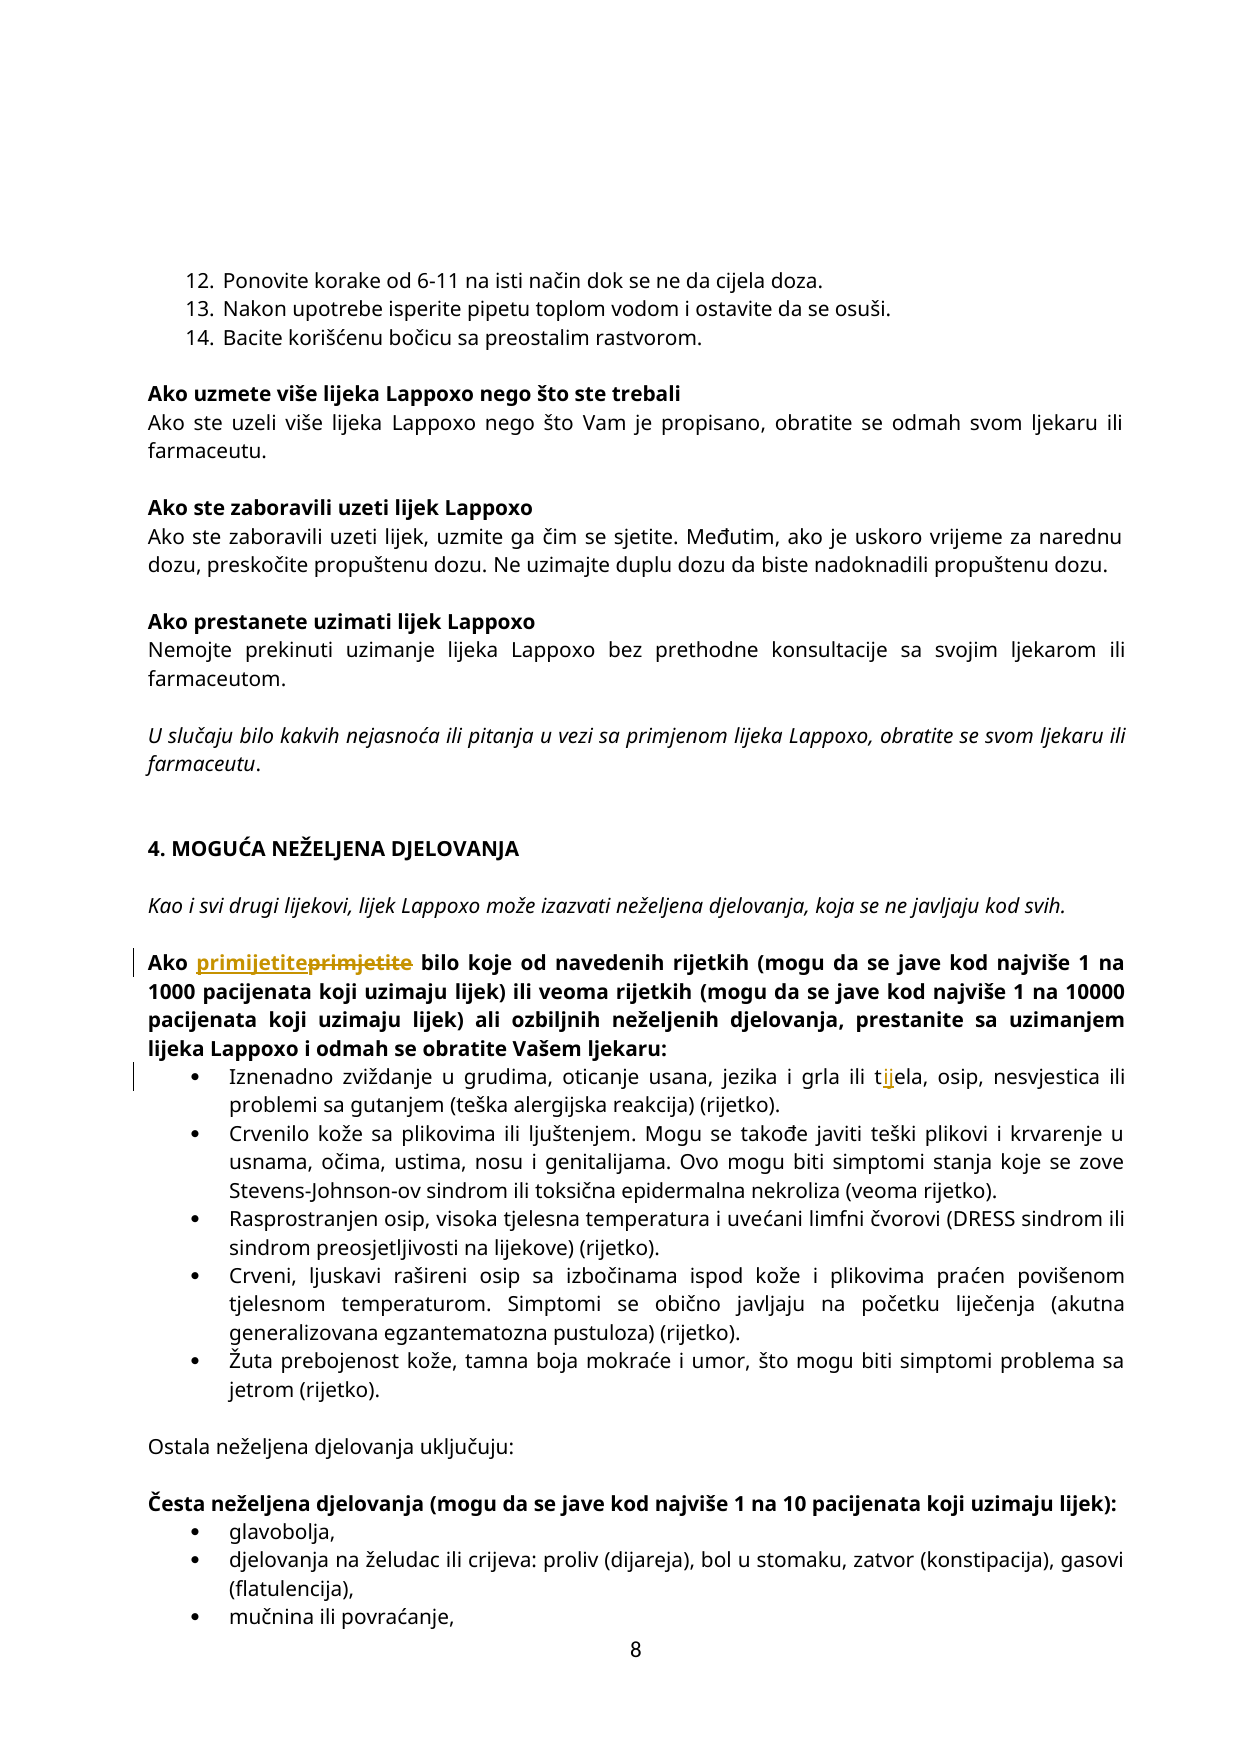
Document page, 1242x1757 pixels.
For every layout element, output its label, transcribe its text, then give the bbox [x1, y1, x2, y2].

list Ponovite korake od 6-11 na isti način dok se ne da cijela doza. [185, 266, 1123, 294]
text Ako uzmete više lijeka Lappoxo nego što ste trebali [148, 379, 1123, 408]
list Žuta prebojenost kože, tamna boja mokraće i umor, što mogu biti simptomi problema sa jetrom (rijetko). [191, 1346, 1126, 1403]
text Ako ste uzeli više lijeka Lappoxo nego što Vam je propisano, obratite se odmah svom ljekaru ili farmaceutu. [148, 408, 1123, 465]
list Crvenilo kože sa plikovima ili lјuštenjem. Mogu se takođe javiti teški plikovi i krvarenje u usnama, očima, ustima, nosu i genitalijama. Ovo mogu biti simptomi stanja koje se zove Stevens-Johnson-ov sindrom ili toksična epidermalna nekroliza (veoma rijetko). [191, 1119, 1126, 1204]
list Crveni, ljuskavi rašireni osip sa izbočinama ispod kože i plikovima praćen povišenom tjelesnom temperaturom. Simptomi se obično javljaju na početku liječenja (akutna generalizovana egzantematozna pustuloza) (rijetko). [191, 1261, 1126, 1346]
text Česta neželјena djelovanja (mogu da se jave kod najviše 1 na 10 pacijenata koji uzimaju lijek): [148, 1489, 1126, 1517]
list djelovanja na želudac ili crijeva: proliv (dijareja), bol u stomaku, zatvor (konstipacija), gasovi (flatulencija), [191, 1546, 1126, 1602]
text Kao i svi drugi lijekovi, lijek Lappoxo može izazvati neželjena djelovanja, koja se ne javljaju kod svih. [148, 891, 1126, 920]
text Ako bilo koje od navedenih rijetkih (mogu da se jave kod najviše 1 na 1000 pacijenata koji uzimaju lijek) ili veoma rijetkih (mogu da se jave kod najviše 1 na 10000 pacijenata koji uzimaju lijek) ali ozbilјnih neželјenih djelovanja, prestanite sa uzimanjem lijeka Lappoxo i odmah se obratite Vašem ljekaru: [148, 948, 1126, 1062]
list Rasprostranjen osip, visoka tjelesna temperatura i uvećani limfni čvorovi (DRESS sindrom ili sindrom preosjetljivosti na lijekove) (rijetko). [191, 1204, 1126, 1261]
list Bacite korišćenu bočicu sa preostalim rastvorom. [185, 323, 1123, 351]
text 4. MOGUĆA NEŽELЈENA DJELOVANJA [148, 834, 1126, 863]
text Ako prestanete uzimati lijek Lappoxo [148, 607, 1126, 636]
list mučnina ili povraćanje, [191, 1602, 1126, 1631]
text Nemojte prekinuti uzimanje lijeka Lappoxo bez prethodne konsultacije sa svojim ljekarom ili farmaceutom. [148, 636, 1126, 692]
list Nakon upotrebe isperite pipetu toplom vodom i ostavite da se osuši. [185, 294, 1123, 323]
text Ako ste zaboravili uzeti lijek Lappoxo [148, 493, 1123, 522]
text Ostala neželјena djelovanja uklјučuju: [148, 1432, 1126, 1460]
text Ako ste zaboravili uzeti lijek, uzmite ga čim se sjetite. Međutim, ako je uskoro vrijeme za narednu dozu, preskočite propuštenu dozu. Ne uzimajte duplu dozu da biste nadoknadili propuštenu dozu. [148, 522, 1123, 579]
text U slučaju bilo kakvih nejasnoća ili pitanja u vezi sa primjenom lijeka Lappoxo, obratite se svom ljekaru ili farmaceutu. [148, 721, 1126, 778]
list glavobolјa, [191, 1517, 1126, 1546]
list Iznenadno zviždanje u grudima, oticanje usana, jezika i grla ili tela, osip, nesvjestica ili problemi sa gutanjem (teška alergijska reakcija) (rijetko). [191, 1062, 1126, 1119]
